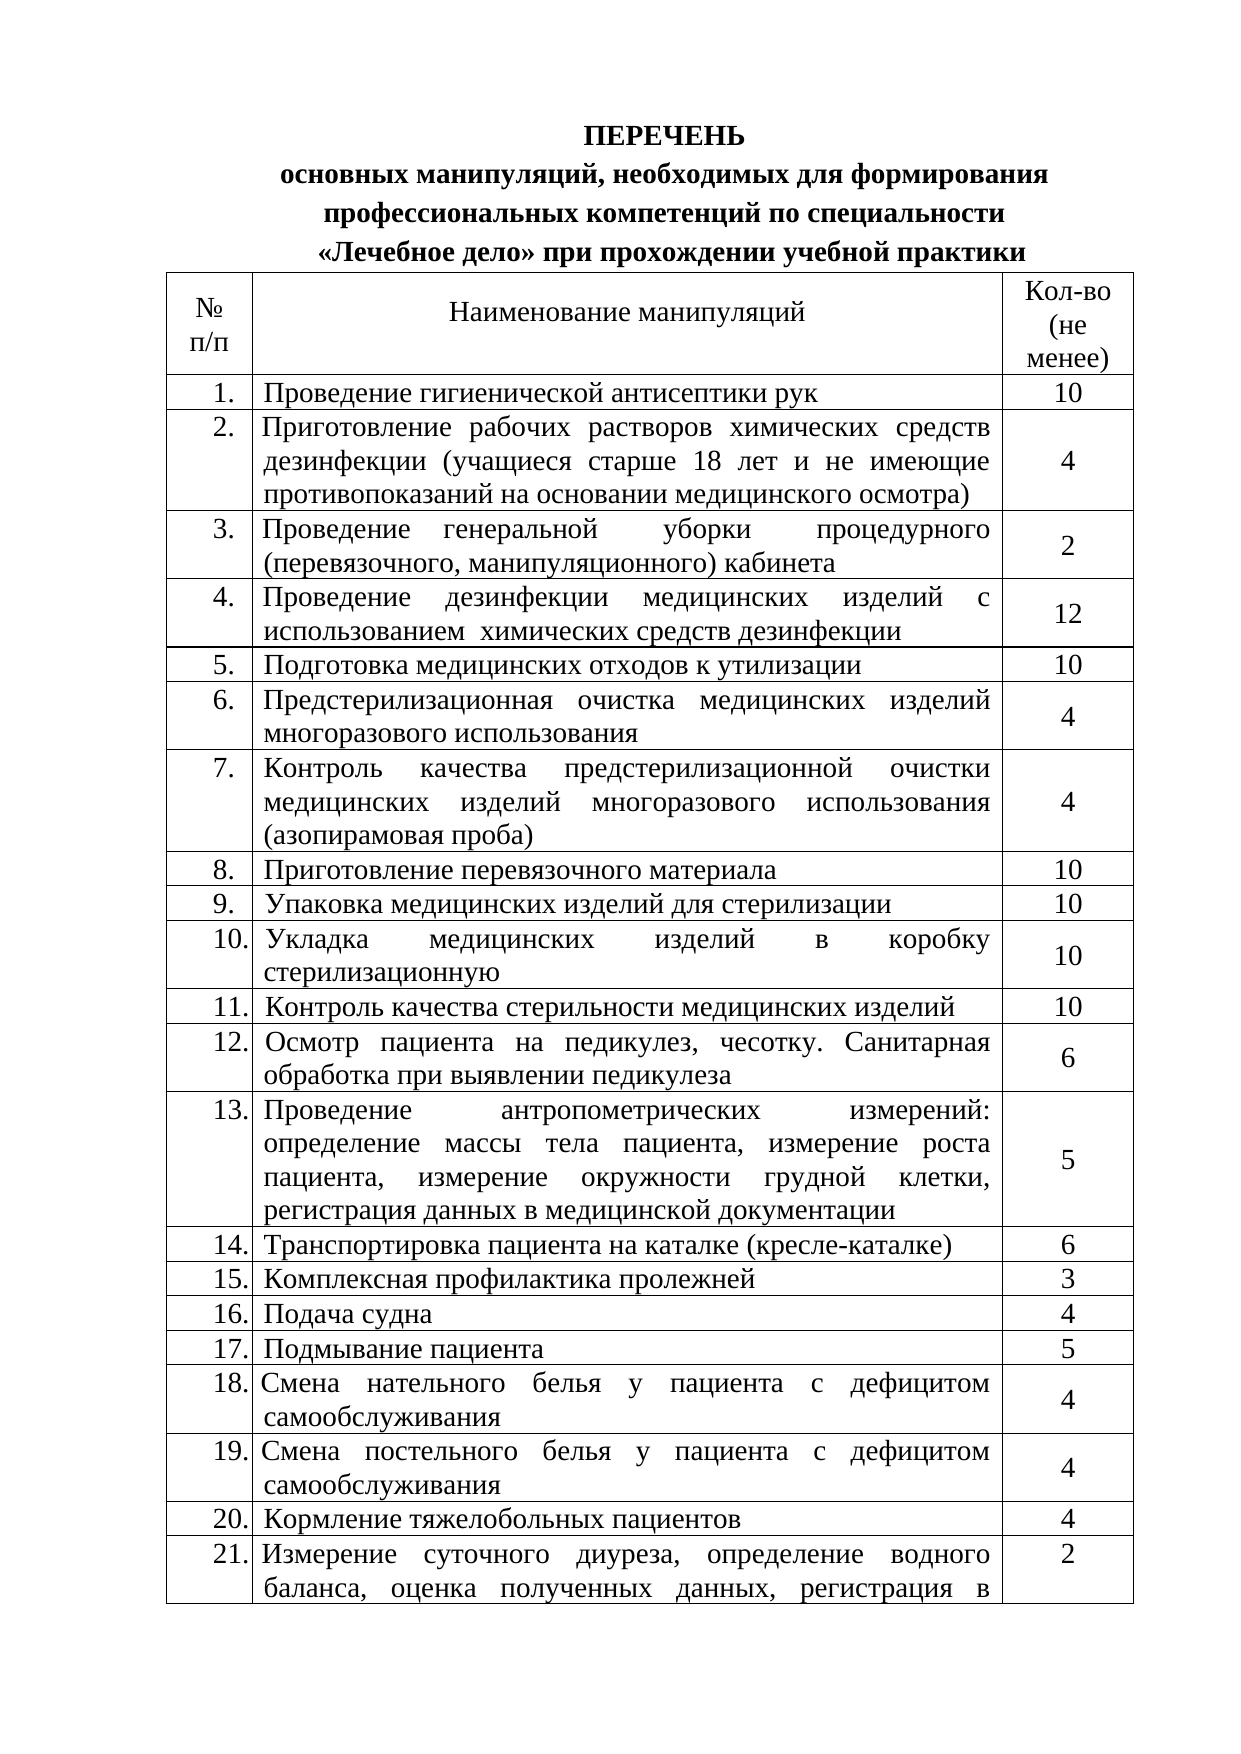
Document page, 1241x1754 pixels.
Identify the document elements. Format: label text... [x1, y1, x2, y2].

table_cell 4 [1003, 1365, 1133, 1432]
table_cell [167, 1502, 252, 1535]
table_header Наименование манипуляций [253, 273, 1002, 374]
table_cell Приготовление рабочих растворов химических средств дезинфекции (учащиеся старше 18 лет и не имеющие противопоказаний на основании медицинского осмотра) [253, 410, 1002, 510]
table_cell [167, 579, 252, 646]
table_header № п/п [167, 273, 252, 374]
table_cell Проведение антропометрических измерений: определение массы тела пациента, измерение роста пациента, измерение окружности грудной клетки, регистрация данных в медицинской документации [253, 1092, 1002, 1226]
table_cell 10 [1003, 852, 1133, 885]
table_cell 5 [1003, 1331, 1133, 1364]
table_cell 10 [1003, 375, 1133, 408]
table_cell Смена нательного белья у пациента с дефицитом самообслуживания [253, 1365, 1002, 1432]
table_cell 10 [1003, 886, 1133, 920]
table_cell Осмотр пациента на педикулез, чесотку. Санитарная обработка при выявлении педикулеза [253, 1024, 1002, 1091]
table_cell [167, 511, 252, 578]
text ПЕРЕЧЕНЬ [177, 118, 1152, 152]
table_cell 6 [1003, 1024, 1133, 1091]
table_cell Предстерилизационная очистка медицинских изделий многоразового использования [253, 682, 1002, 749]
table_cell Контроль качества предстерилизационной очистки медицинских изделий многоразового использования (азопирамовая проба) [253, 750, 1002, 851]
text «Лечебное дело» при прохождении учебной практики [177, 234, 1152, 267]
table_cell Транспортировка пациента на каталке (кресле-каталке) [253, 1227, 1002, 1261]
table_cell Укладка медицинских изделий в коробку стерилизационную [253, 921, 1002, 988]
table_cell 10 [1003, 648, 1133, 681]
table_cell [167, 1536, 252, 1603]
table_cell [167, 1092, 252, 1226]
table_cell [167, 410, 252, 510]
table_cell 10 [1003, 989, 1133, 1023]
table_cell Смена постельного белья у пациента с дефицитом самообслуживания [253, 1434, 1002, 1501]
table_cell 4 [1003, 750, 1133, 851]
table_cell 12 [1003, 579, 1133, 646]
table_cell Проведение гигиенической антисептики рук [253, 375, 1002, 408]
table_cell 2 [1003, 1536, 1133, 1603]
table_cell [167, 1296, 252, 1330]
table_cell 10 [1003, 921, 1133, 988]
table_header Кол-во (не менее) [1003, 273, 1133, 374]
table_cell Кормление тяжелобольных пациентов [253, 1502, 1002, 1535]
table_cell 4 [1003, 410, 1133, 510]
table_cell 3 [1003, 1262, 1133, 1295]
text основных манипуляций, необходимых для формирования профессиональных компетенций по специальности [177, 157, 1152, 229]
table_cell 4 [1003, 682, 1133, 749]
table_cell [167, 1365, 252, 1432]
table_cell Комплексная профилактика пролежней [253, 1262, 1002, 1295]
table_cell [167, 750, 252, 851]
table_cell [167, 648, 252, 681]
table_cell Подмывание пациента [253, 1331, 1002, 1364]
table_cell 2 [1003, 511, 1133, 578]
table_cell [167, 1227, 252, 1261]
table_cell 4 [1003, 1502, 1133, 1535]
table_cell 6 [1003, 1227, 1133, 1261]
table_cell [167, 921, 252, 988]
table_cell [167, 852, 252, 885]
table_cell [167, 989, 252, 1023]
table_cell 4 [1003, 1434, 1133, 1501]
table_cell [253, 1536, 1002, 1603]
table_cell [167, 375, 252, 408]
table_cell [167, 682, 252, 749]
table_cell [167, 1434, 252, 1501]
table_cell [167, 1024, 252, 1091]
table_cell 4 [1003, 1296, 1133, 1330]
table_cell [167, 1262, 252, 1295]
table_cell Контроль качества стерильности медицинских изделий [253, 989, 1002, 1023]
table_cell 5 [1003, 1092, 1133, 1226]
table_cell Проведение генеральной уборки процедурного (перевязочного, манипуляционного) кабинета [253, 511, 1002, 578]
table_cell Проведение дезинфекции медицинских изделий с использованием химических средств дезинфекции [253, 579, 1002, 646]
table_cell [167, 1331, 252, 1364]
table_cell [167, 886, 252, 920]
table_cell Подача судна [253, 1296, 1002, 1330]
table_cell Упаковка медицинских изделий для стерилизации [253, 886, 1002, 920]
table_cell Подготовка медицинских отходов к утилизации [253, 648, 1002, 681]
table_cell Приготовление перевязочного материала [253, 852, 1002, 885]
